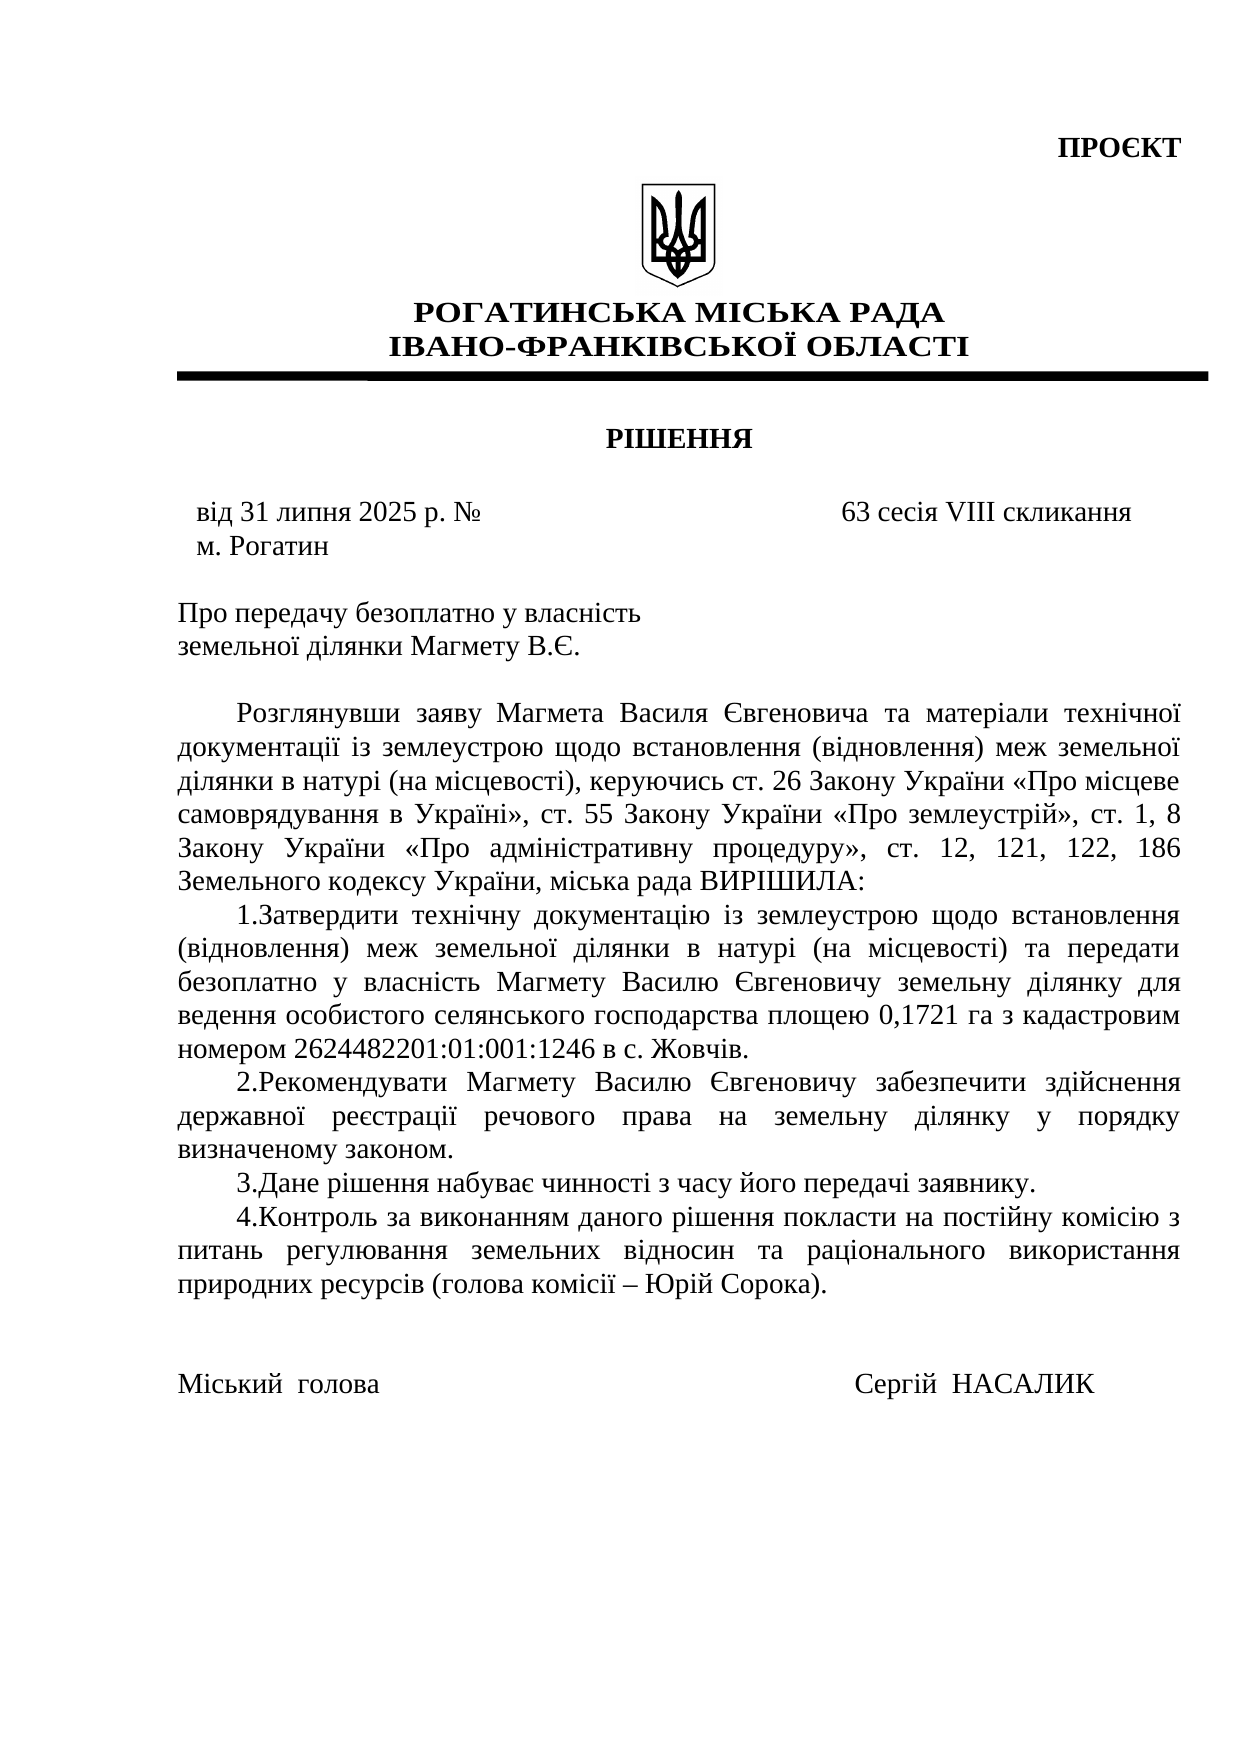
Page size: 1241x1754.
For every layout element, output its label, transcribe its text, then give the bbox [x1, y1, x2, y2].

text РІШЕННЯ [177, 421, 1181, 454]
text Про передачу безоплатно у власність [177, 595, 1237, 628]
text Міський голова Сергій НАСАЛИК [177, 1366, 1181, 1400]
text РОГАТИНСЬКА МІСЬКА РАДА [177, 295, 1181, 329]
text 4.Контроль за виконанням даного рішення покласти на постійну комісію з питань регулювання земельних відносин та раціонального використання природних ресурсів (голова комісії – Юрій Сорока). [177, 1199, 1181, 1299]
text 1.Затвердити технічну документацію із землеустрою щодо встановлення (відновлення) меж земельної ділянки в натурі (на місцевості) та передати безоплатно у власність Магмету Василю Євгеновичу земельну ділянку для ведення особистого селянського господарства площею 0,1721 га з кадастровим номером 2624482201:01:001:1246 в с. Жовчів. [177, 897, 1181, 1064]
text ПРОЄКТ [177, 131, 1181, 164]
text від 31 липня 2025 р. № 63 сесія VIII скликання [196, 494, 1237, 528]
text земельної ділянки Магмету В.Є. [177, 628, 1181, 662]
text 3.Дане рішення набуває чинності з часу його передачі заявнику. [177, 1165, 1181, 1199]
text м. Рогатин [196, 528, 1237, 561]
text ІВАНО-ФРАНКІВСЬКОЇ ОБЛАСТІ [177, 329, 1181, 362]
text Розглянувши заяву Магмета Василя Євгеновича та матеріали технічної документації із землеустрою щодо встановлення (відновлення) меж земельної ділянки в натурі (на місцевості), керуючись ст. 26 Закону України «Про місцеве самоврядування в Україні», ст. 55 Закону України «Про землеустрій», ст. 1, 8 Закону України «Про адміністративну процедуру», ст. 12, 121, 122, 186 Земельного кодексу України, міська рада ВИРІШИЛА: [177, 696, 1181, 897]
text 2.Рекомендувати Магмету Василю Євгеновичу забезпечити здійснення державної реєстрації речового права на земельну ділянку у порядку визначеному законом. [177, 1064, 1181, 1165]
